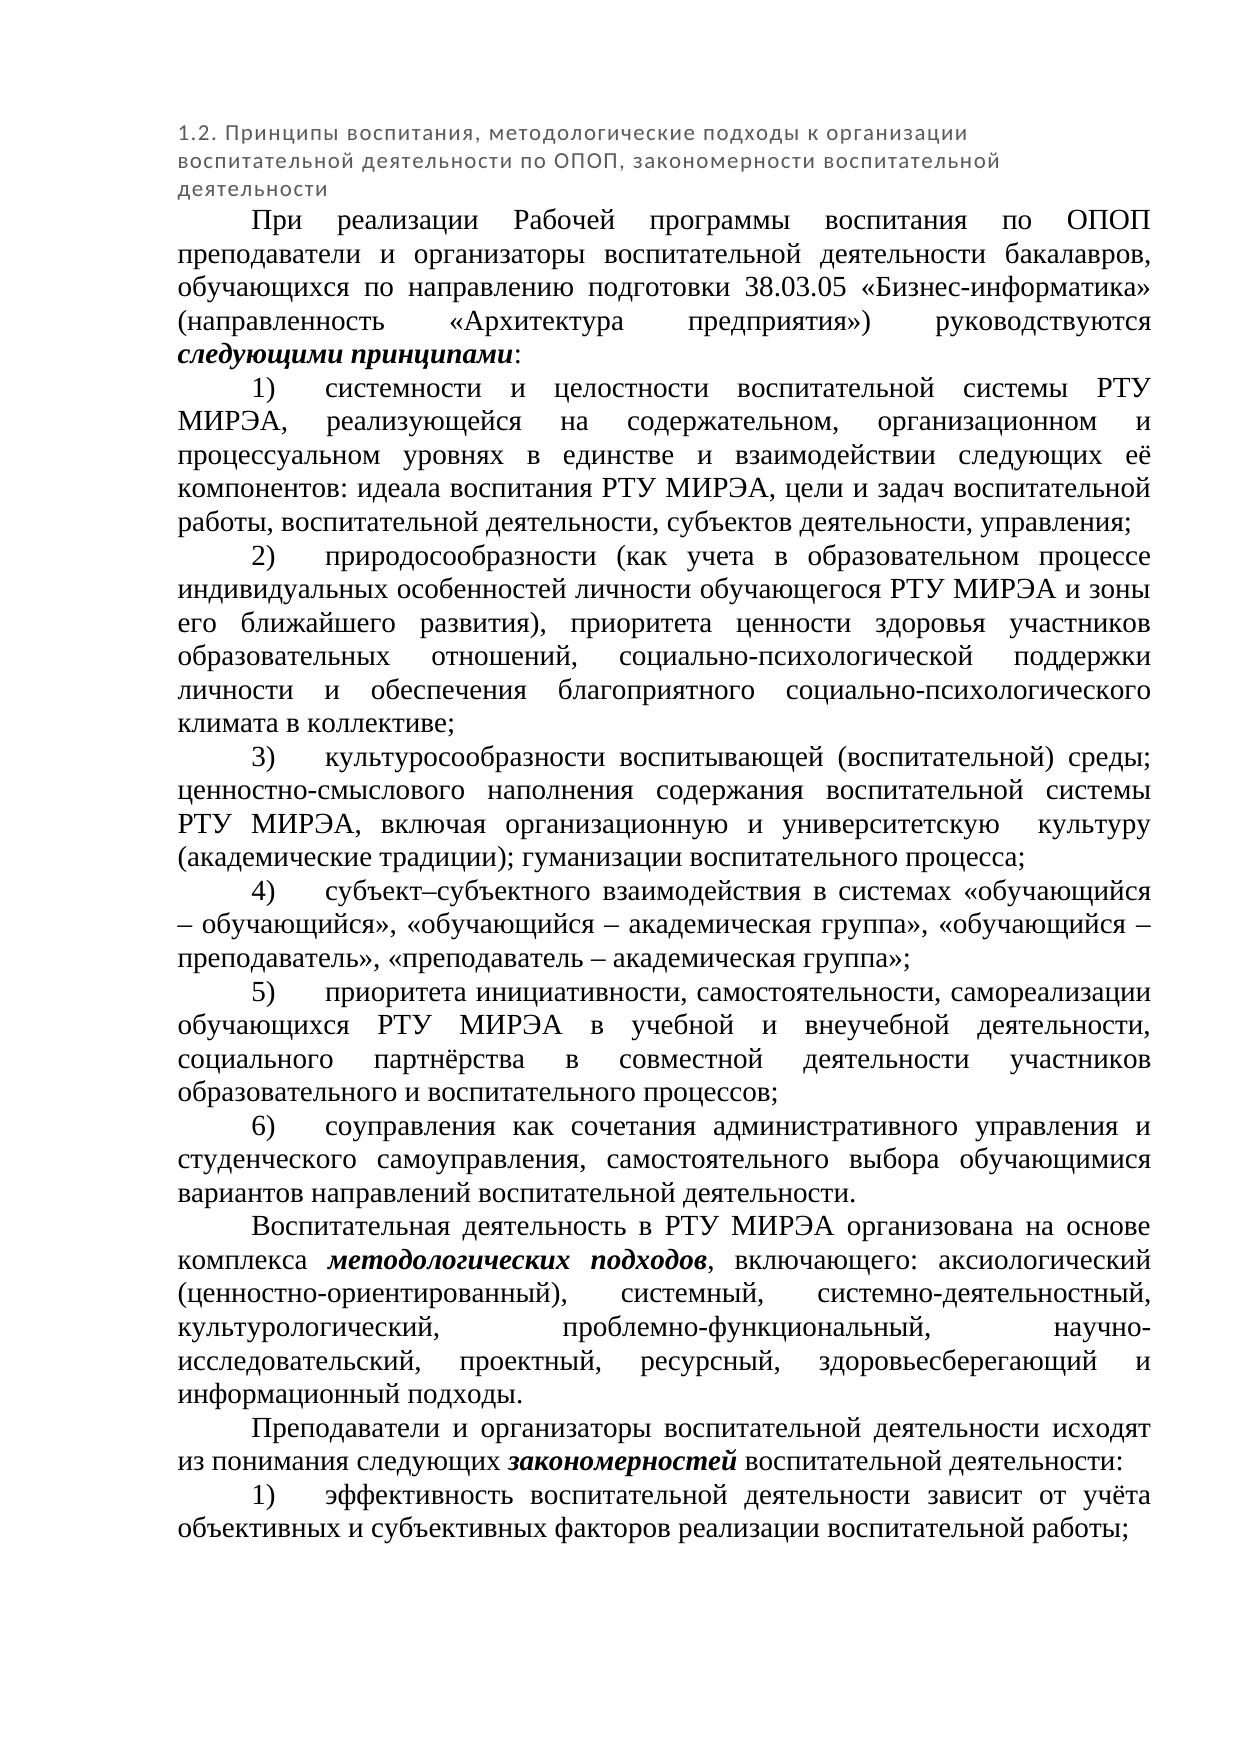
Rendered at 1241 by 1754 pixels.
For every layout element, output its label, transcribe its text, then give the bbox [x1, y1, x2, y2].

text 2) природосообразности (как учета в образовательном процессе индивидуальных особенностей личности обучающегося РТУ МИРЭА и зоны его ближайшего развития), приоритета ценности здоровья участников образовательных отношений, социально-психологической поддержки личности и обеспечения благоприятного социально-психологического климата в коллективе; [177, 538, 1152, 739]
text 4) субъект–субъектного взаимодействия в системах «обучающийся – обучающийся», «обучающийся – академическая группа», «обучающийся – преподаватель», «преподаватель – академическая группа»; [177, 873, 1152, 974]
text 3) культуросообразности воспитывающей (воспитательной) среды; ценностно-смыслового наполнения содержания воспитательной системы РТУ МИРЭА, включая организационную и университетскую культуру (академические традиции); гуманизации воспитательного процесса; [177, 739, 1152, 873]
text 1) системности и целостности воспитательной системы РТУ МИРЭА, реализующейся на содержательном, организационном и процессуальном уровнях в единстве и взаимодействии следующих её компонентов: идеала воспитания РТУ МИРЭА, цели и задач воспитательной работы, воспитательной деятельности, субъектов деятельности, управления; [177, 370, 1152, 538]
text Воспитательная деятельность в РТУ МИРЭА организована на основе комплекса методологических подходов, включающего: аксиологический (ценностно-ориентированный), системный, системно-деятельностный, культурологический, проблемно-функциональный, научно-исследовательский, проектный, ресурсный, здоровьесберегающий и информационный подходы. [177, 1208, 1152, 1410]
text 6) соуправления как сочетания административного управления и студенческого самоуправления, самостоятельного выбора обучающимися вариантов направлений воспитательной деятельности. [177, 1108, 1152, 1208]
subtitle 1.2. Принципы воспитания, методологические подходы к организации воспитательной деятельности по ОПОП, закономерности воспитательной деятельности [177, 118, 1152, 202]
text Преподаватели и организаторы воспитательной деятельности исходят из понимания следующих закономерностей воспитательной деятельности: [177, 1410, 1152, 1477]
text 5) приоритета инициативности, самостоятельности, самореализации обучающихся РТУ МИРЭА в учебной и внеучебной деятельности, социального партнёрства в совместной деятельности участников образовательного и воспитательного процессов; [177, 974, 1152, 1108]
list эффективность воспитательной деятельности зависит от учёта объективных и субъективных факторов реализации воспитательной работы; [177, 1477, 1152, 1544]
text При реализации Рабочей программы воспитания по ОПОП преподаватели и организаторы воспитательной деятельности бакалавров, обучающихся по направлению подготовки 38.03.05 «Бизнес-информатика» (направленность «Архитектура предприятия») руководствуются следующими принципами: [177, 202, 1152, 370]
